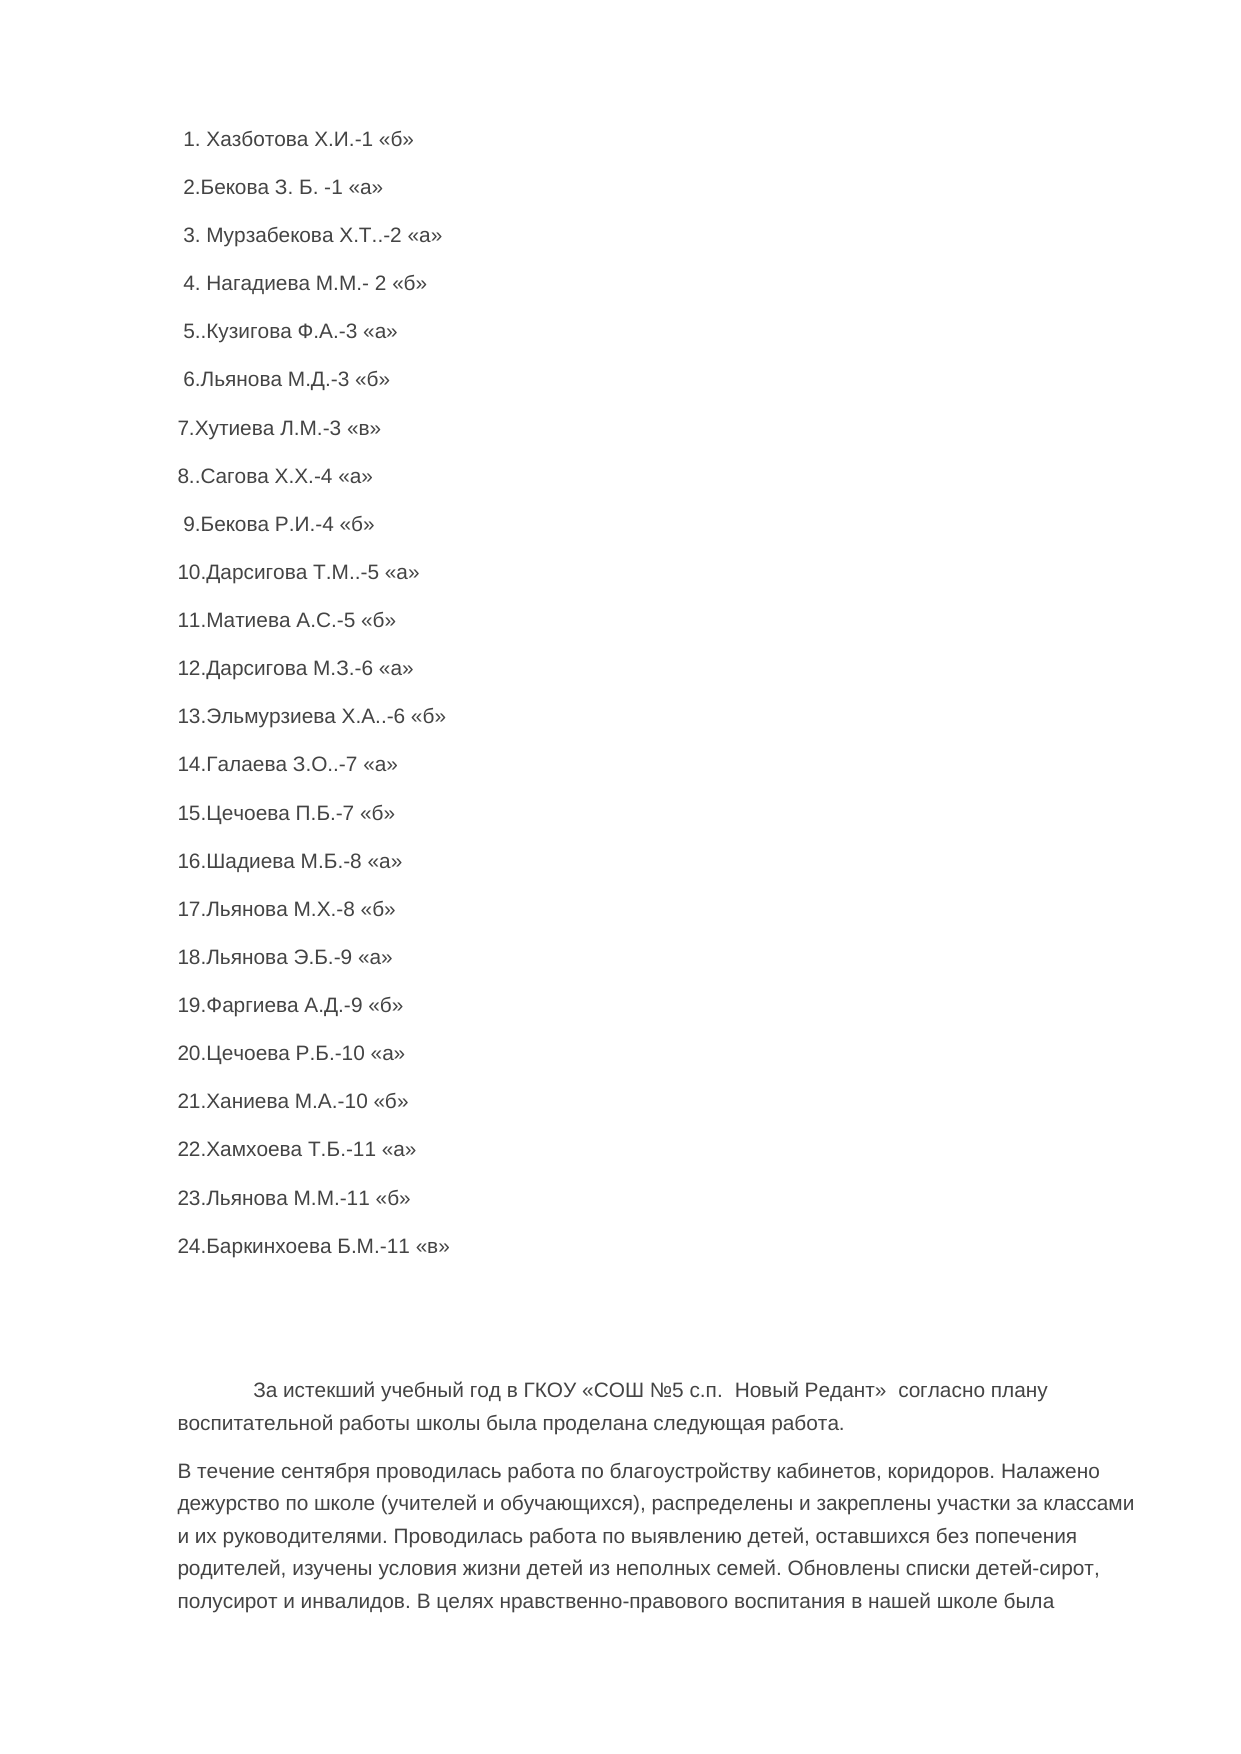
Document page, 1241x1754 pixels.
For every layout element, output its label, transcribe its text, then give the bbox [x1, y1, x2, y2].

text 13.Эльмурзиева Х.А..-6 «б» [177, 696, 1152, 728]
text 6.Льянова М.Д.-3 «б» [177, 359, 1152, 391]
text 12.Дарсигова М.З.-6 «а» [177, 647, 1152, 680]
text 3. Мурзабекова Х.Т..-2 «а» [177, 214, 1152, 247]
text 18.Льянова Э.Б.-9 «а» [177, 936, 1152, 969]
text 8..Сагова Х.Х.-4 «а» [177, 455, 1152, 487]
text 22.Хамхоева Т.Б.-11 «а» [177, 1129, 1152, 1161]
text 24.Баркинхоева Б.М.-11 «в» [177, 1225, 1152, 1257]
text 10.Дарсигова Т.М..-5 «а» [177, 551, 1152, 584]
text 1. Хазботова Х.И.-1 «б» [177, 118, 1152, 151]
text 11.Матиева А.С.-5 «б» [177, 599, 1152, 632]
text 4. Нагадиева М.М.- 2 «б» [177, 262, 1152, 295]
text 15.Цечоева П.Б.-7 «б» [177, 792, 1152, 824]
text 23.Льянова М.М.-11 «б» [177, 1177, 1152, 1209]
text 7.Хутиева Л.М.-3 «в» [177, 407, 1152, 439]
text 21.Ханиева М.А.-10 «б» [177, 1081, 1152, 1113]
text 2.Бекова З. Б. -1 «а» [177, 166, 1152, 199]
text 19.Фаргиева А.Д.-9 «б» [177, 984, 1152, 1017]
text 16.Шадиева М.Б.-8 «а» [177, 840, 1152, 872]
text 5..Кузигова Ф.А.-3 «а» [177, 311, 1152, 343]
text За истекший учебный год в ГКОУ «СОШ №5 с.п. Новый Редант» согласно плану воспитательной работы школы была проделана следующая работа. [177, 1369, 1152, 1434]
text 14.Галаева З.О..-7 «а» [177, 744, 1152, 776]
text 9.Бекова Р.И.-4 «б» [177, 503, 1152, 536]
text 17.Льянова М.Х.-8 «б» [177, 888, 1152, 921]
text 20.Цечоева Р.Б.-10 «а» [177, 1032, 1152, 1065]
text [177, 1450, 1152, 1612]
